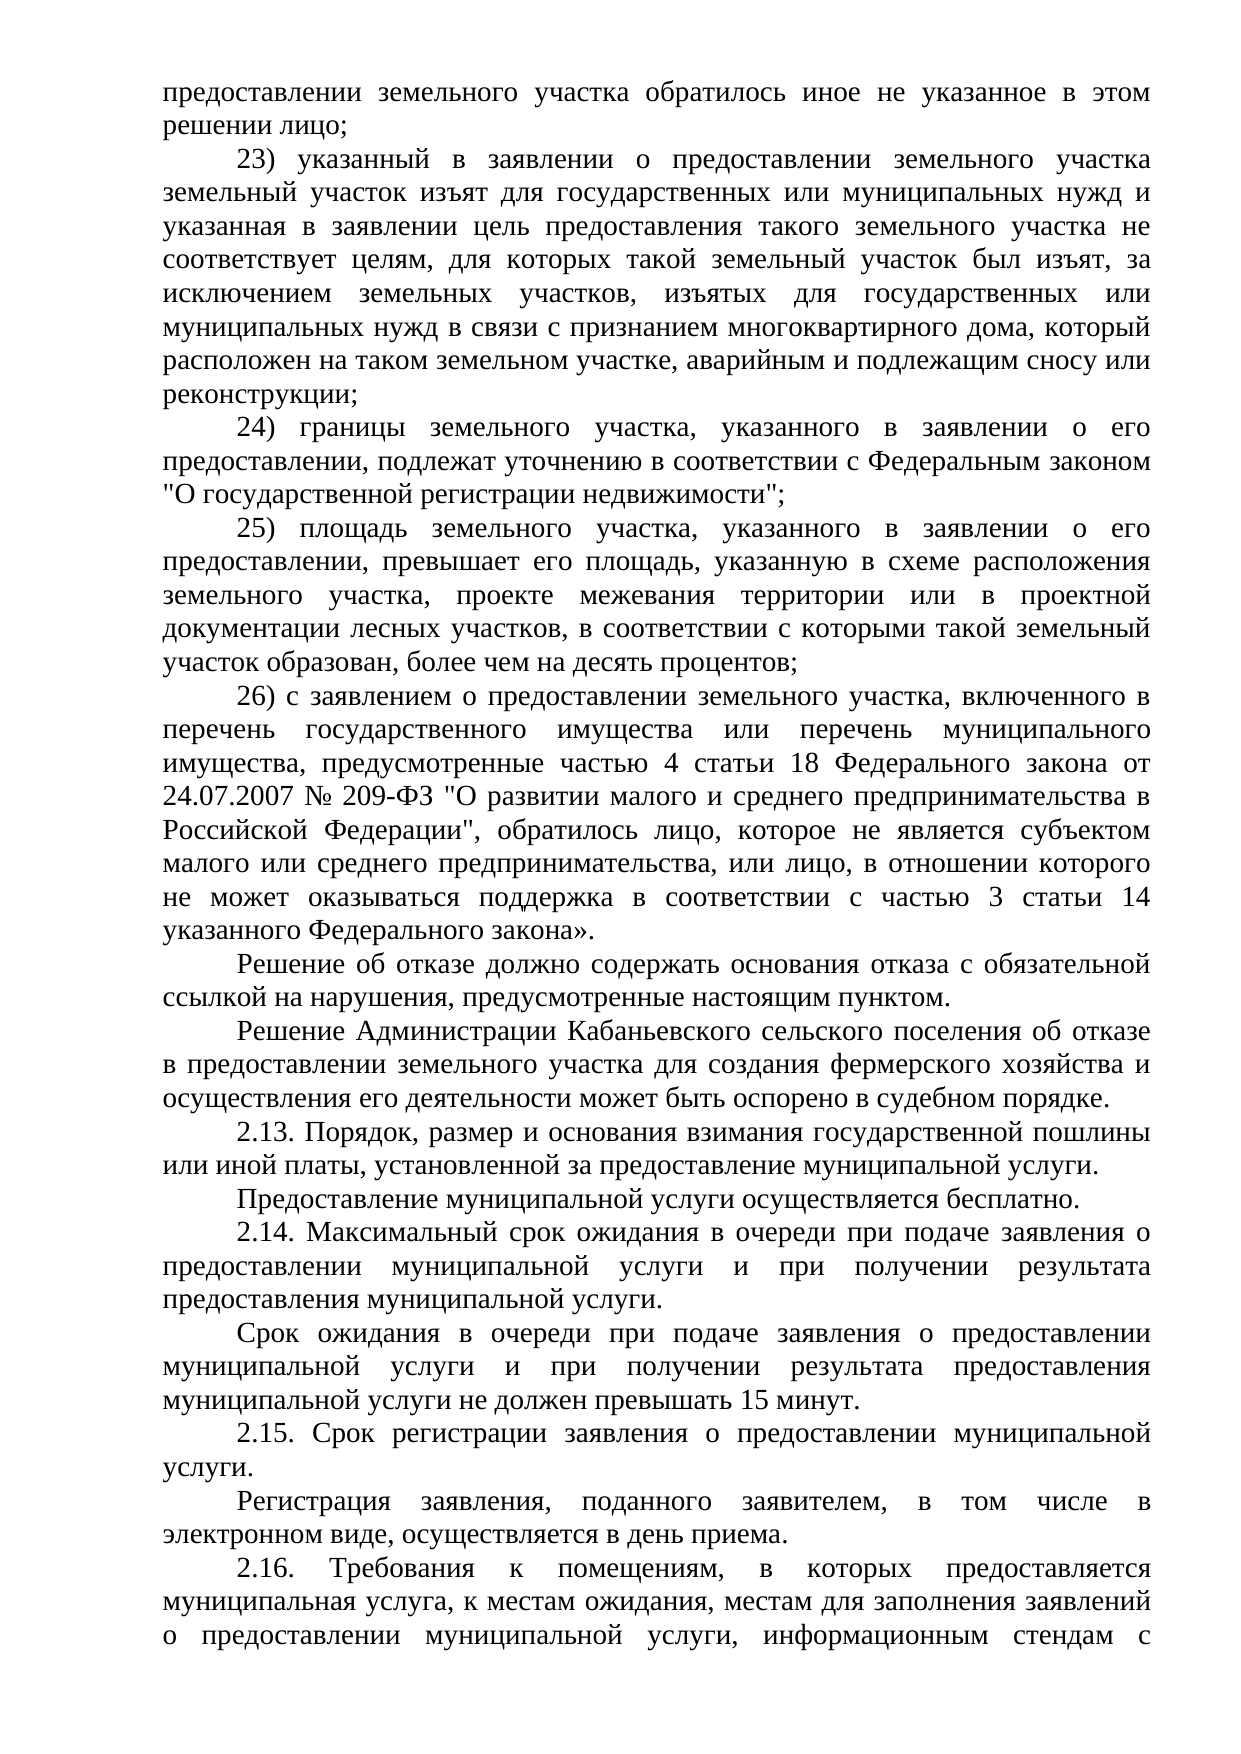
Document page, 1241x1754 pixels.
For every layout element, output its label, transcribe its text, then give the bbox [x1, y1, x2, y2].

text Решение Администрации Кабаньевского сельского поселения об отказе в предоставлении земельного участка для создания фермерского хозяйства и осуществления его деятельности может быть оспорено в судебном порядке. [162, 1013, 1152, 1114]
text Регистрация заявления, поданного заявителем, в том числе в электронном виде, осуществляется в день приема. [162, 1483, 1152, 1550]
text 2.15. Срок регистрации заявления о предоставлении муниципальной услуги. [162, 1416, 1152, 1483]
text 25) площадь земельного участка, указанного в заявлении о его предоставлении, превышает его площадь, указанную в схеме расположения земельного участка, проекте межевания территории или в проектной документации лесных участков, в соответствии с которыми такой земельный участок образован, более чем на десять процентов; [162, 510, 1152, 678]
text 26) с заявлением о предоставлении земельного участка, включенного в перечень государственного имущества или перечень муниципального имущества, предусмотренные частью 4 статьи 18 Федерального закона от 24.07.2007 № 209-ФЗ "О развитии малого и среднего предпринимательства в Российской Федерации", обратилось лицо, которое не является субъектом малого или среднего предпринимательства, или лицо, в отношении которого не может оказываться поддержка в соответствии с частью 3 статьи 14 указанного Федерального закона». [162, 678, 1152, 946]
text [162, 74, 1152, 141]
text 2.13. Порядок, размер и основания взимания государственной пошлины или иной платы, установленной за предоставление муниципальной услуги. [162, 1114, 1152, 1181]
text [162, 1550, 1152, 1650]
text Решение об отказе должно содержать основания отказа с обязательной ссылкой на нарушения, предусмотренные настоящим пунктом. [162, 946, 1152, 1013]
text Срок ожидания в очереди при подаче заявления о предоставлении муниципальной услуги и при получении результата предоставления муниципальной услуги не должен превышать 15 минут. [162, 1315, 1152, 1416]
text 2.14. Максимальный срок ожидания в очереди при подаче заявления о предоставлении муниципальной услуги и при получении результата предоставления муниципальной услуги. [162, 1214, 1152, 1315]
text 23) указанный в заявлении о предоставлении земельного участка земельный участок изъят для государственных или муниципальных нужд и указанная в заявлении цель предоставления такого земельного участка не соответствует целям, для которых такой земельный участок был изъят, за исключением земельных участков, изъятых для государственных или муниципальных нужд в связи с признанием многоквартирного дома, который расположен на таком земельном участке, аварийным и подлежащим сносу или реконструкции; [162, 141, 1152, 409]
text Предоставление муниципальной услуги осуществляется бесплатно. [162, 1181, 1152, 1214]
text 24) границы земельного участка, указанного в заявлении о его предоставлении, подлежат уточнению в соответствии с Федеральным законом "О государственной регистрации недвижимости"; [162, 409, 1152, 510]
